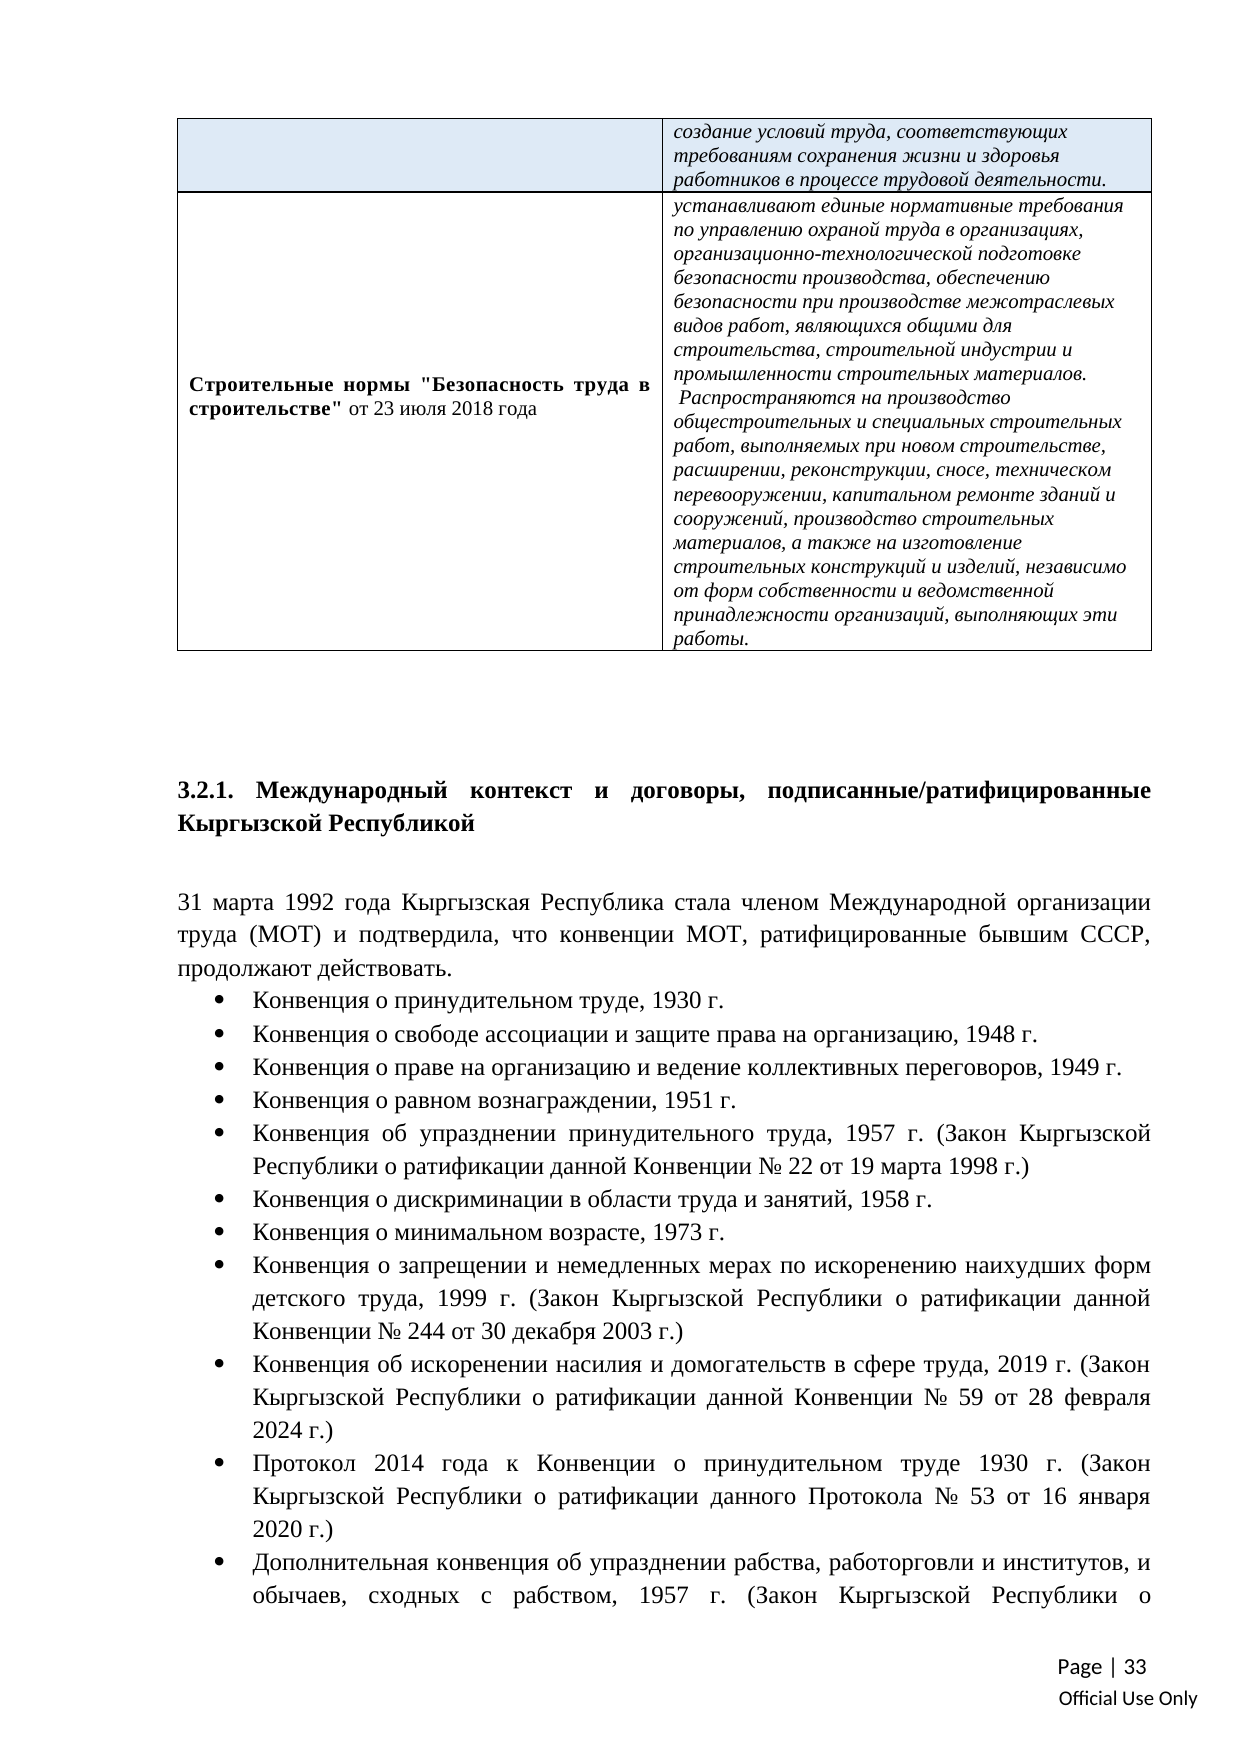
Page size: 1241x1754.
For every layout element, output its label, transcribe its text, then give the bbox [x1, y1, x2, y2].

list Конвенция о принудительном труде, 1930 г. [215, 986, 1152, 1014]
list Конвенция о равном вознаграждении, 1951 г. [215, 1085, 1152, 1113]
list Конвенция об искоренении насилия и домогательств в сфере труда, 2019 г. (Закон Кыргызской Республики о ратификации данной Конвенции № 59 от 28 февраля 2024 г.) [215, 1349, 1152, 1444]
table_cell устанавливают единые нормативные требования по управлению охраной труда в организациях, организационно-технологической подготовке безопасности производства, обеспечению безопасности при производстве межотраслевых видов работ, являющихся общими для строительства, строительной индустрии и промышленности строительных материалов. Распространяются на производство общестроительных и специальных строительных работ, выполняемых при новом строительстве, расширении, реконструкции, сносе, техническом перевооружении, капитальном ремонте зданий и сооружений, производство строительных материалов, а также на изготовление строительных конструкций и изделий, независимо от форм собственности и ведомственной принадлежности организаций, выполняющих эти работы. [663, 193, 1151, 650]
list Конвенция о дискриминации в области труда и занятий, 1958 г. [215, 1184, 1152, 1212]
list Конвенция об упразднении принудительного труда, 1957 г. (Закон Кыргызской Республики о ратификации данной Конвенции № 22 от 19 марта 1998 г.) [215, 1118, 1152, 1179]
list Конвенция о свободе ассоциации и защите права на организацию, 1948 г. [215, 1019, 1152, 1047]
list Протокол 2014 года к Конвенции о принудительном труде 1930 г. (Закон Кыргызской Республики о ратификации данного Протокола № 53 от 16 января 2020 г.) [215, 1448, 1152, 1543]
table_cell Строительные нормы "Безопасность труда в строительстве" от 23 июля 2018 года [178, 193, 662, 650]
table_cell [178, 119, 662, 191]
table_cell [663, 119, 1151, 191]
list Конвенция о запрещении и немедленных мерах по искоренению наихудших форм детского труда, 1999 г. (Закон Кыргызской Республики о ратификации данной Конвенции № 244 от 30 декабря 2003 г.) [215, 1250, 1152, 1344]
text 31 марта 1992 года Кыргызская Республика стала членом Международной организации труда (МОТ) и подтвердила, что конвенции МОТ, ратифицированные бывшим СССР, продолжают действовать. [177, 887, 1152, 981]
list Конвенция о праве на организацию и ведение коллективных переговоров, 1949 г. [215, 1052, 1152, 1080]
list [215, 1547, 1152, 1609]
subtitle 3.2.1. Международный контекст и договоры, подписанные/ратифицированные Кыргызской Республикой [177, 775, 1152, 837]
list Конвенция о минимальном возрасте, 1973 г. [215, 1217, 1152, 1246]
